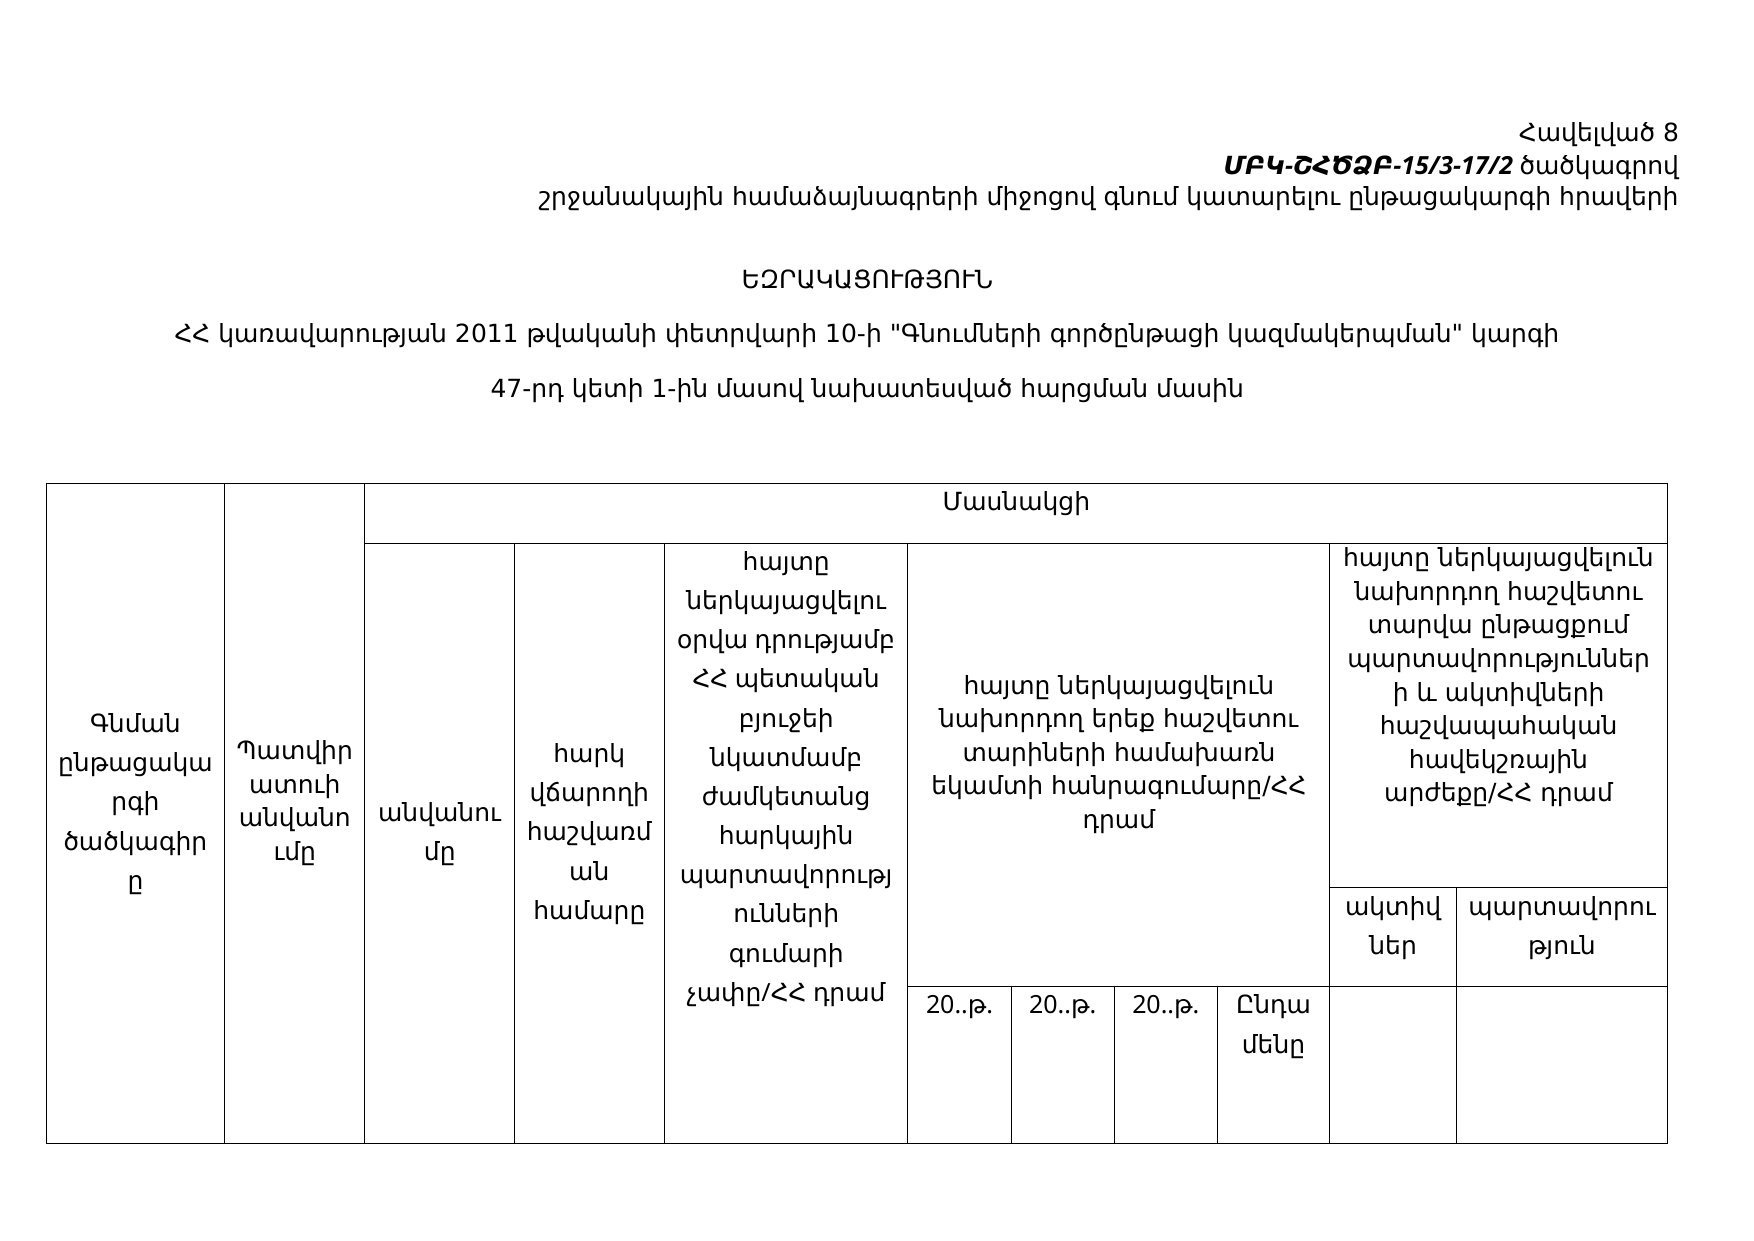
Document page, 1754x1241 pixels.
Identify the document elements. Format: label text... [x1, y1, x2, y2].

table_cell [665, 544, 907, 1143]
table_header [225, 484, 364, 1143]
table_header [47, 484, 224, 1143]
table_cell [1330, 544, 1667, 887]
text Հավելված 8 [56, 118, 1679, 148]
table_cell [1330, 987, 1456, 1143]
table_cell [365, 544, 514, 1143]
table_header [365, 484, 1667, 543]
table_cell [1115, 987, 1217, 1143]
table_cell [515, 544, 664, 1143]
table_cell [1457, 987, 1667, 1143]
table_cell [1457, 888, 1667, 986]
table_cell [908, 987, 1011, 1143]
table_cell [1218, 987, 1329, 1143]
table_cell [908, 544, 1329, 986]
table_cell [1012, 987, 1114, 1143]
text ԵԶՐԱԿԱՑՈՒԹՅՈՒՆ [56, 265, 1679, 294]
text շրջանակային համաձայնագրերի միջոցով գնում կատարելու ընթացակարգի հրավերի [56, 182, 1679, 211]
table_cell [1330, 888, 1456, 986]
text ՀՀ կառավարության 2011 թվականի փետրվարի 10-ի "Գնումների գործընթացի կազմակերպման" կարգի [56, 320, 1679, 349]
text ՄԲԿ-ՇՀԾՁԲ-15/3-17/2 ծածկագրով [56, 148, 1679, 182]
text 47-րդ կետի 1-ին մասով նախատեսված հարցման մասին [56, 374, 1679, 403]
